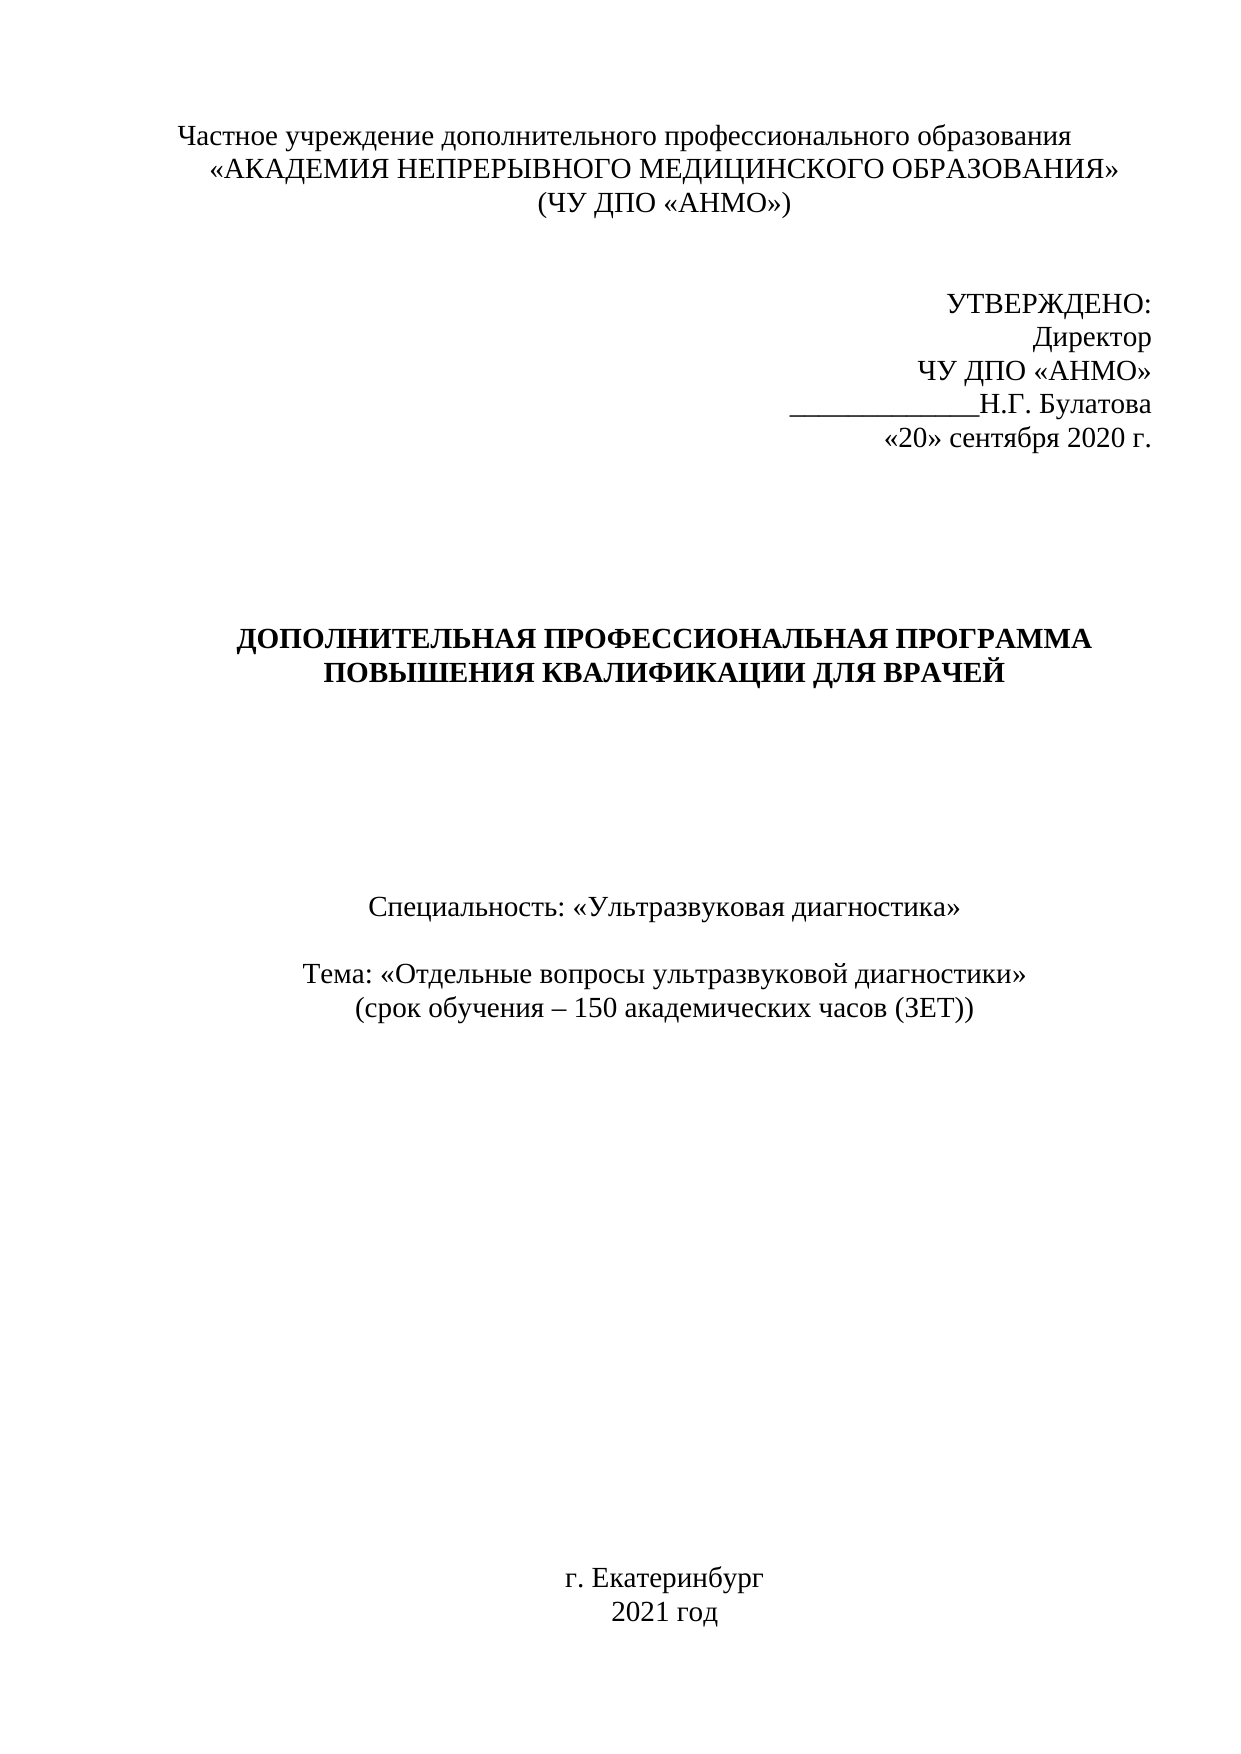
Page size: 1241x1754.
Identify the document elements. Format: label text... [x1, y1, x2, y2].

text УТВЕРЖДЕНО: [768, 286, 1152, 319]
text (срок обучения – 150 академических часов (ЗЕТ)) [177, 990, 1152, 1024]
text (ЧУ ДПО «АНМО») [177, 185, 1152, 219]
text ДОПОЛНИТЕЛЬНАЯ ПРОФЕССИОНАЛЬНАЯ ПРОГРАММА ПОВЫШЕНИЯ КВАЛИФИКАЦИИ ДЛЯ ВРАЧЕЙ [177, 621, 1152, 688]
text Специальность: «Ультразвуковая диагностика» [177, 889, 1152, 923]
text 2021 год [177, 1594, 1152, 1627]
text Директор [768, 319, 1152, 353]
text г. Екатеринбург [177, 1560, 1152, 1594]
text Частное учреждение дополнительного профессионального образования [177, 118, 1152, 152]
text «20» сентября 2020 г. [768, 420, 1152, 453]
text «АКАДЕМИЯ НЕПРЕРЫВНОГО МЕДИЦИНСКОГО ОБРАЗОВАНИЯ» [177, 152, 1152, 185]
text _____________Н.Г. Булатова [768, 386, 1152, 420]
text Тема: «Отдельные вопросы ультразвуковой диагностики» [177, 957, 1152, 990]
text ЧУ ДПО «АНМО» [768, 353, 1152, 386]
